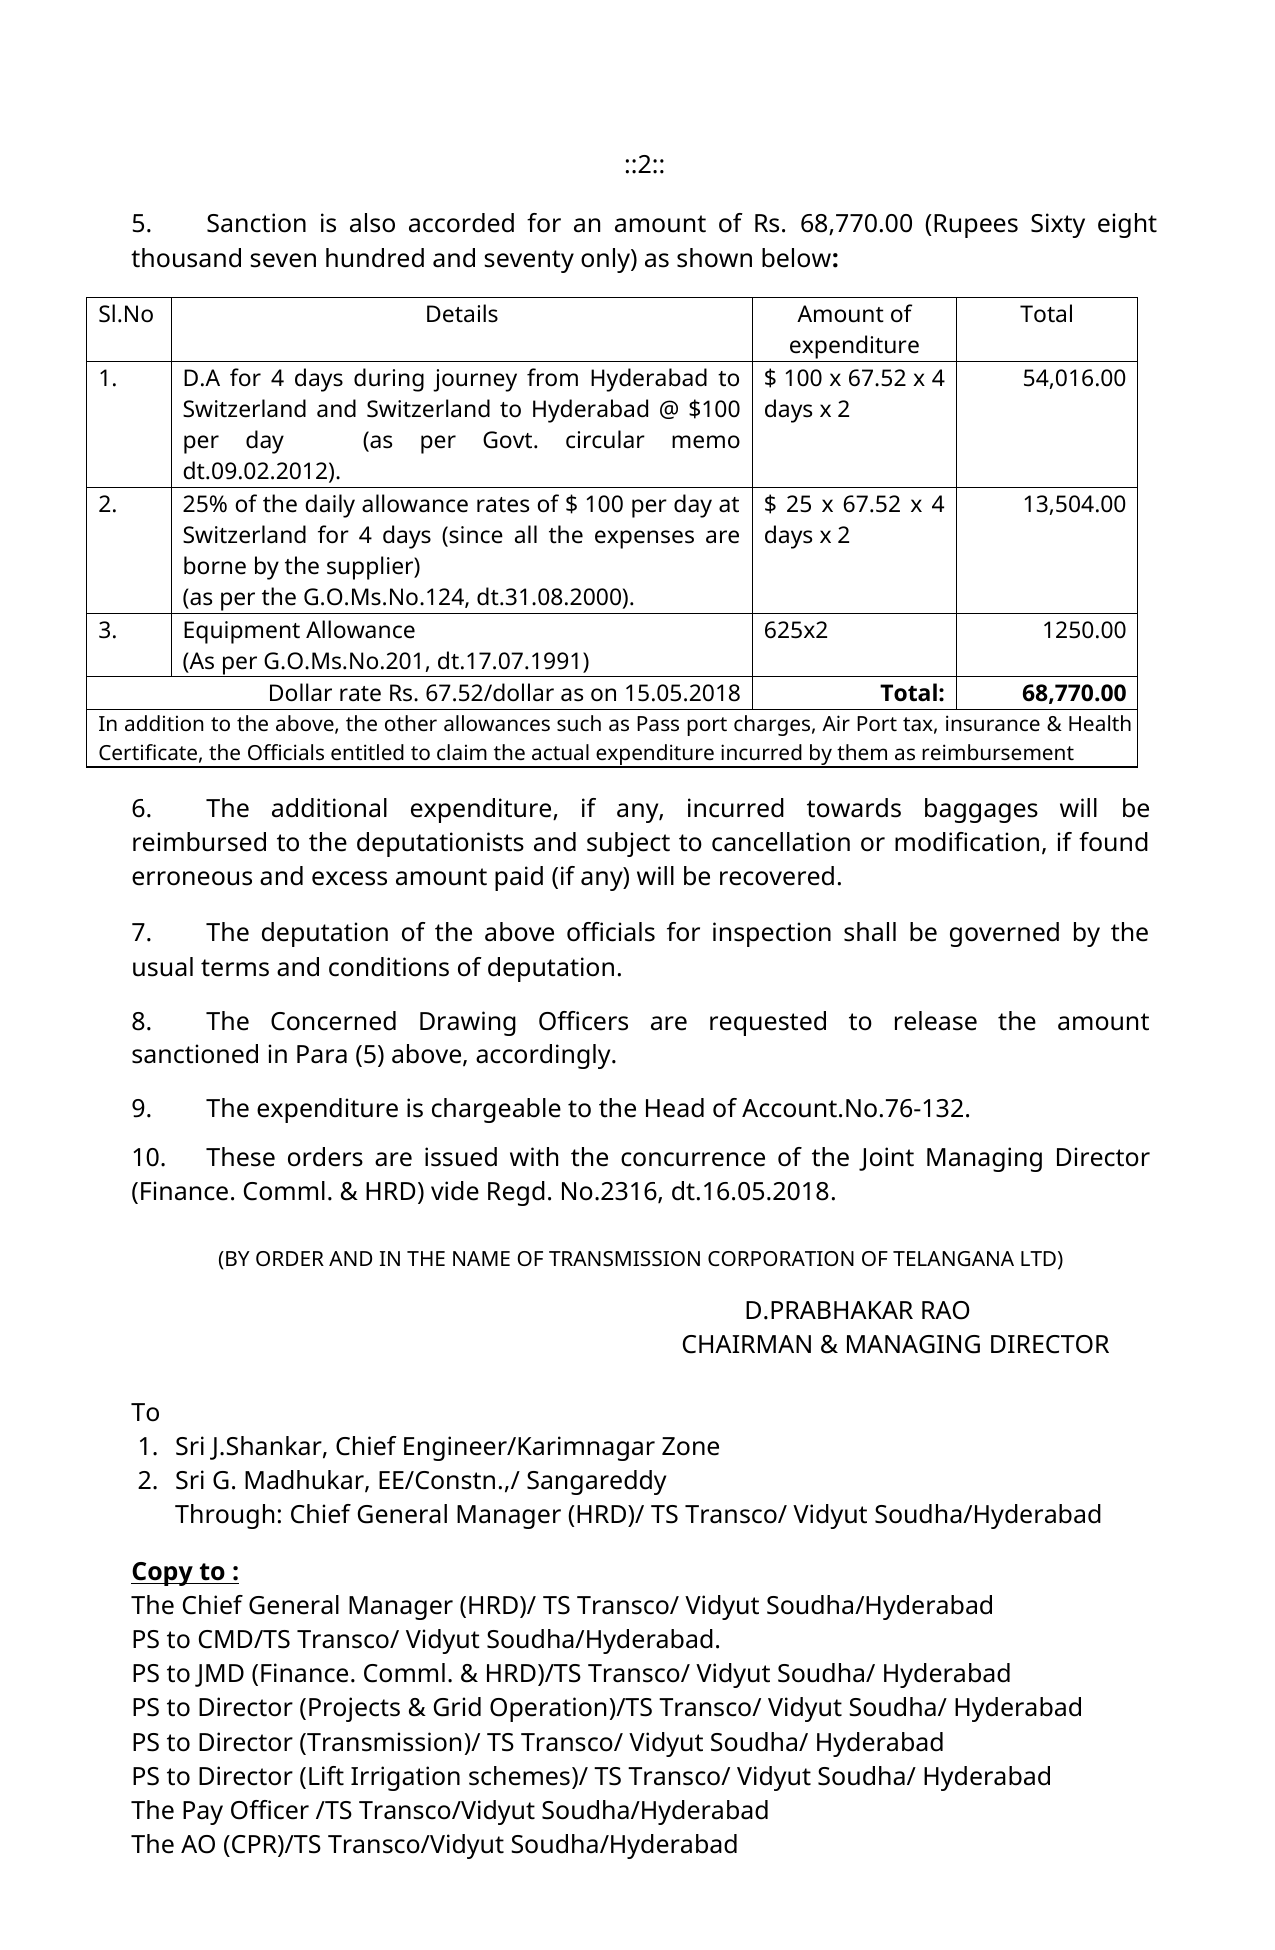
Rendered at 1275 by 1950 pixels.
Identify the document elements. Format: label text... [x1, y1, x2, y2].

table_cell $ 25 x 67.52 x 4 days x 2 [753, 488, 956, 613]
text The Pay Officer /TS Transco/Vidyut Soudha/Hyderabad [131, 1792, 1195, 1826]
text CHAIRMAN & MANAGING DIRECTOR [431, 1327, 1150, 1361]
table_cell 2. [87, 488, 171, 613]
text PS to JMD (Finance. Comml. & HRD)/TS Transco/ Vidyut Soudha/ Hyderabad [131, 1656, 1150, 1690]
text PS to Director (Lift Irrigation schemes)/ TS Transco/ Vidyut Soudha/ Hyderabad [131, 1758, 1150, 1792]
table_cell 25% of the daily allowance rates of $ 100 per day at Switzerland for 4 days (since all the expenses are borne by the supplier) (as per the G.O.Ms.No.124, dt.31.08.2000). [172, 488, 752, 613]
list Sri J.Shankar, Chief Engineer/Karimnagar Zone [137, 1429, 1195, 1463]
text 10. These orders are issued with the concurrence of the Joint Managing Director (Finance. Comml. & HRD) vide Regd. No.2316, dt.16.05.2018. [131, 1139, 1150, 1207]
table_cell $ 100 x 67.52 x 4 days x 2 [753, 362, 956, 487]
table_cell Total: [753, 677, 956, 708]
table_cell Dollar rate Rs. 67.52/dollar as on 15.05.2018 [87, 677, 752, 708]
table_cell 1250.00 [957, 614, 1137, 676]
table_header Total [957, 298, 1137, 361]
text D.PRABHAKAR RAO [131, 1293, 1150, 1327]
table_header Details [172, 298, 752, 361]
table_cell 3. [87, 614, 171, 676]
text 6. The additional expenditure, if any, incurred towards baggages will be reimbursed to the deputationists and subject to cancellation or modification, if found erroneous and excess amount paid (if any) will be recovered. [131, 790, 1150, 892]
text (BY ORDER AND IN THE NAME OF TRANSMISSION CORPORATION OF TELANGANA LTD) [131, 1244, 1150, 1273]
table_cell 68,770.00 [957, 677, 1137, 708]
table_cell 1. [87, 362, 171, 487]
table_cell 13,504.00 [957, 488, 1137, 613]
table_cell Equipment Allowance (As per G.O.Ms.No.201, dt.17.07.1991) [172, 614, 752, 676]
text PS to Director (Transmission)/ TS Transco/ Vidyut Soudha/ Hyderabad [131, 1724, 1150, 1758]
text To [131, 1395, 1195, 1429]
table_header Amount of expenditure [753, 298, 956, 361]
text PS to CMD/TS Transco/ Vidyut Soudha/Hyderabad. [131, 1622, 1150, 1656]
table_cell 625x2 [753, 614, 956, 676]
text 9. The expenditure is chargeable to the Head of Account.No.76-132. [131, 1091, 1150, 1125]
table_cell 54,016.00 [957, 362, 1137, 487]
text The Chief General Manager (HRD)/ TS Transco/ Vidyut Soudha/Hyderabad [131, 1588, 1195, 1622]
text PS to Director (Projects & Grid Operation)/TS Transco/ Vidyut Soudha/ Hyderabad [131, 1690, 1150, 1724]
text 8. The Concerned Drawing Officers are requested to release the amount sanctioned in Para (5) above, accordingly. [131, 1003, 1150, 1071]
text Through: Chief General Manager (HRD)/ TS Transco/ Vidyut Soudha/Hyderabad [131, 1497, 1195, 1531]
list Sri G. Madhukar, EE/Constn.,/ Sangareddy [137, 1463, 1195, 1497]
text Copy to : [131, 1554, 1195, 1588]
text The AO (CPR)/TS Transco/Vidyut Soudha/Hyderabad [131, 1826, 1195, 1860]
table_cell D.A for 4 days during journey from Hyderabad to Switzerland and Switzerland to Hyderabad @ $100 per day (as per Govt. circular memo dt.09.02.2012). [172, 362, 752, 487]
text ::2:: [131, 147, 1158, 181]
text 5. Sanction is also accorded for an amount of Rs. 68,770.00 (Rupees Sixty eight thousand seven hundred and seventy only) as shown below: [131, 206, 1158, 274]
table_cell In addition to the above, the other allowances such as Pass port charges, Air Port tax, insurance & Health Certificate, the Officials entitled to claim the actual expenditure incurred by them as reimbursement [87, 710, 1137, 766]
text 7. The deputation of the above officials for inspection shall be governed by the usual terms and conditions of deputation. [131, 915, 1150, 983]
table_header Sl.No [87, 298, 171, 361]
